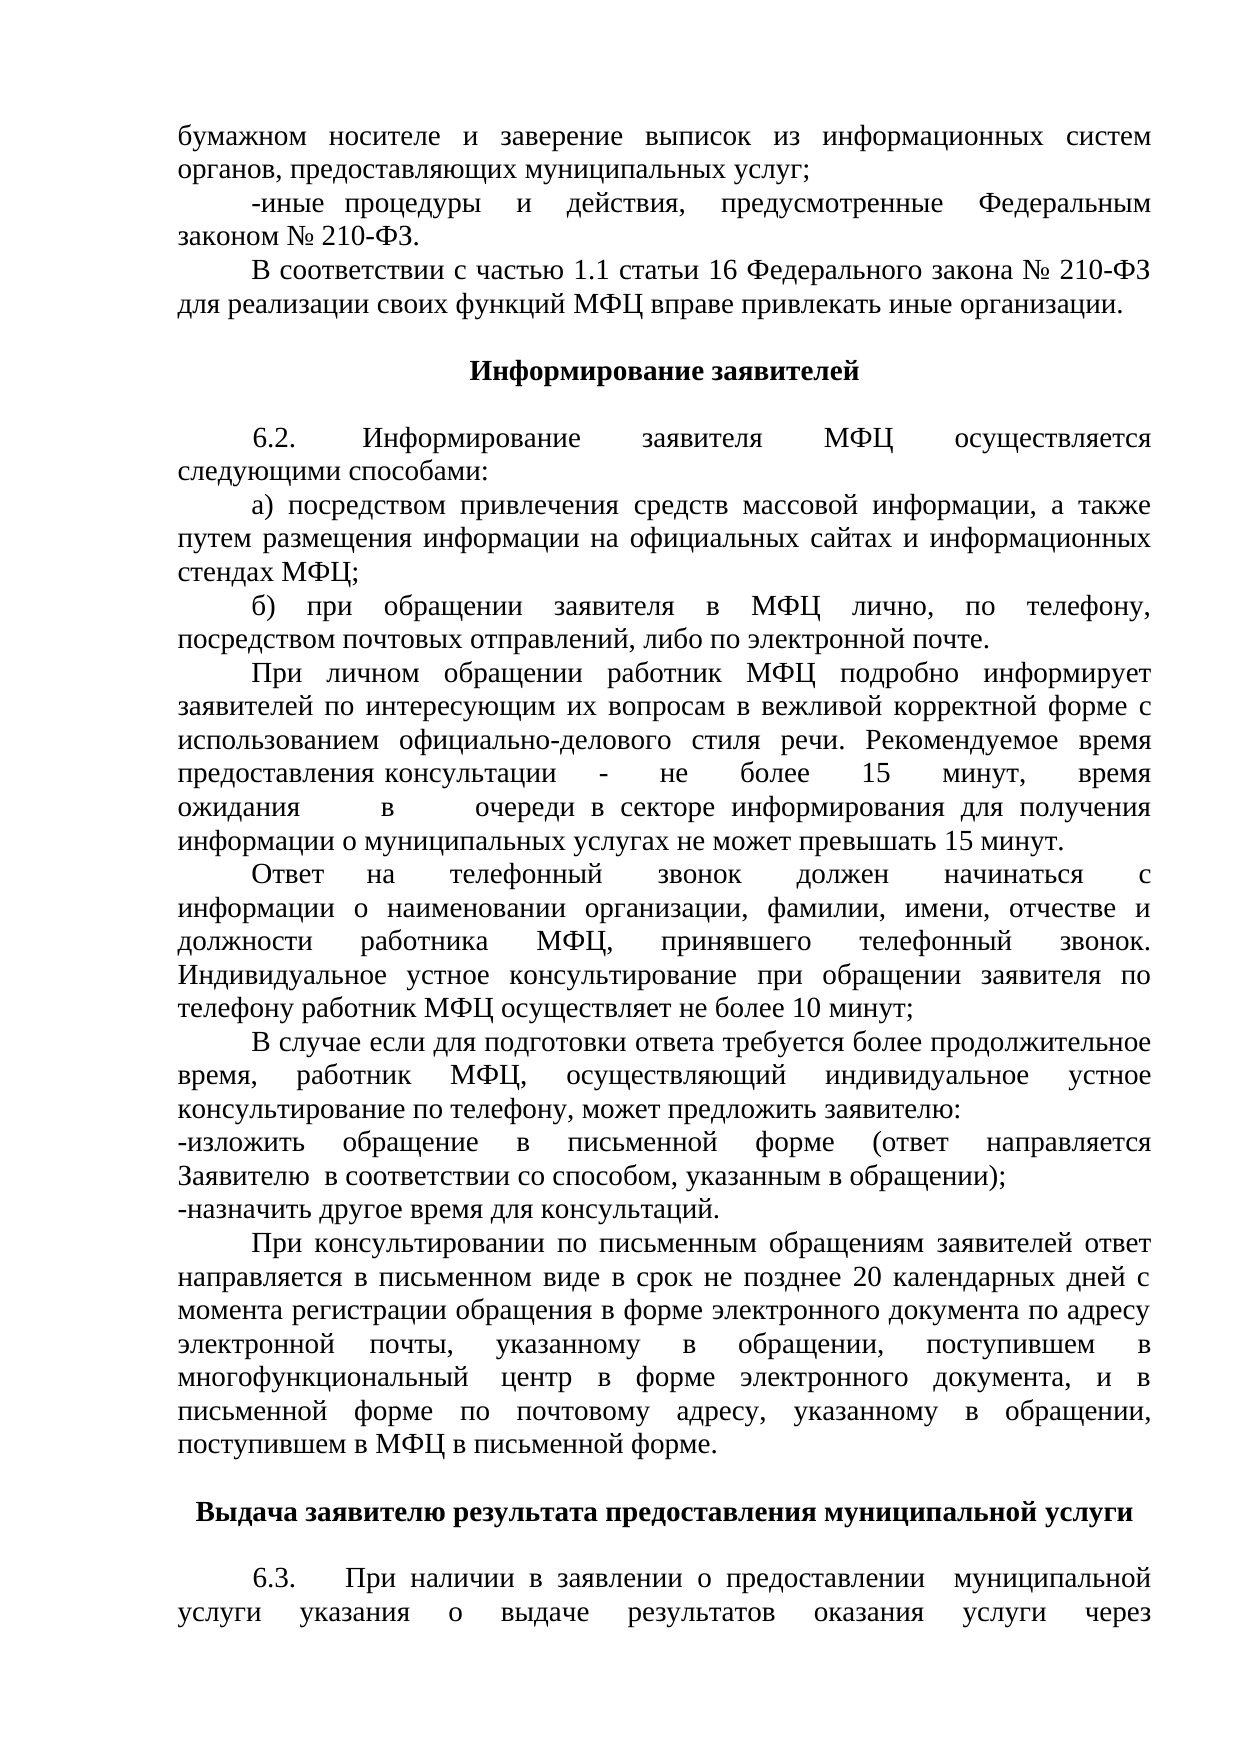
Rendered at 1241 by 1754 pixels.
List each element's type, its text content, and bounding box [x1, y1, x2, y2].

text -назначить другое время для консультаций. [177, 1192, 1151, 1225]
text Информирование заявителей [177, 353, 1151, 387]
text В соответствии с частью 1.1 статьи 16 Федерального закона № 210-ФЗ для реализации своих функций МФЦ вправе привлекать иные организации. [177, 252, 1151, 319]
text При личном обращении работник МФЦ подробно информирует заявителей по интересующим их вопросам в вежливой корректной форме с использованием официально-делового стиля речи. Рекомендуемое время предоставления консультации - не более 15 минут, время ожидания в очереди в секторе информирования для получения информации о муниципальных услугах не может превышать 15 минут. [177, 655, 1151, 856]
list Информирование заявителя МФЦ осуществляется следующими способами: [177, 420, 1151, 487]
text -изложить обращение в письменной форме (ответ направляется Заявителю в соответствии со способом, указанным в обращении); [177, 1124, 1151, 1192]
text Ответ на телефонный звонок должен начинаться с информации о наименовании организации, фамилии, имени, отчестве и должности работника МФЦ, принявшего телефонный звонок. Индивидуальное устное консультирование при обращении заявителя по телефону работник МФЦ осуществляет не более 10 минут; [177, 856, 1151, 1024]
text -иные процедуры и действия, предусмотренные Федеральным законом № 210-ФЗ. [177, 185, 1151, 252]
text В случае если для подготовки ответа требуется более продолжительное время, работник МФЦ, осуществляющий индивидуальное устное консультирование по телефону, может предложить заявителю: [177, 1024, 1151, 1124]
text При консультировании по письменным обращениям заявителей ответ направляется в письменном виде в срок не позднее 20 календарных дней с момента регистрации обращения в форме электронного документа по адресу электронной почты, указанному в обращении, поступившем в многофункциональный центр в форме электронного документа, и в письменной форме по почтовому адресу, указанному в обращении, поступившем в МФЦ в письменной форме. [177, 1225, 1151, 1460]
text а) посредством привлечения средств массовой информации, а также путем размещения информации на официальных сайтах и информационных стендах МФЦ; [177, 487, 1151, 588]
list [177, 1560, 1151, 1627]
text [177, 118, 1151, 185]
text Выдача заявителю результата предоставления муниципальной услуги [177, 1494, 1151, 1527]
text б) при обращении заявителя в МФЦ лично, по телефону, посредством почтовых отправлений, либо по электронной почте. [177, 588, 1151, 655]
